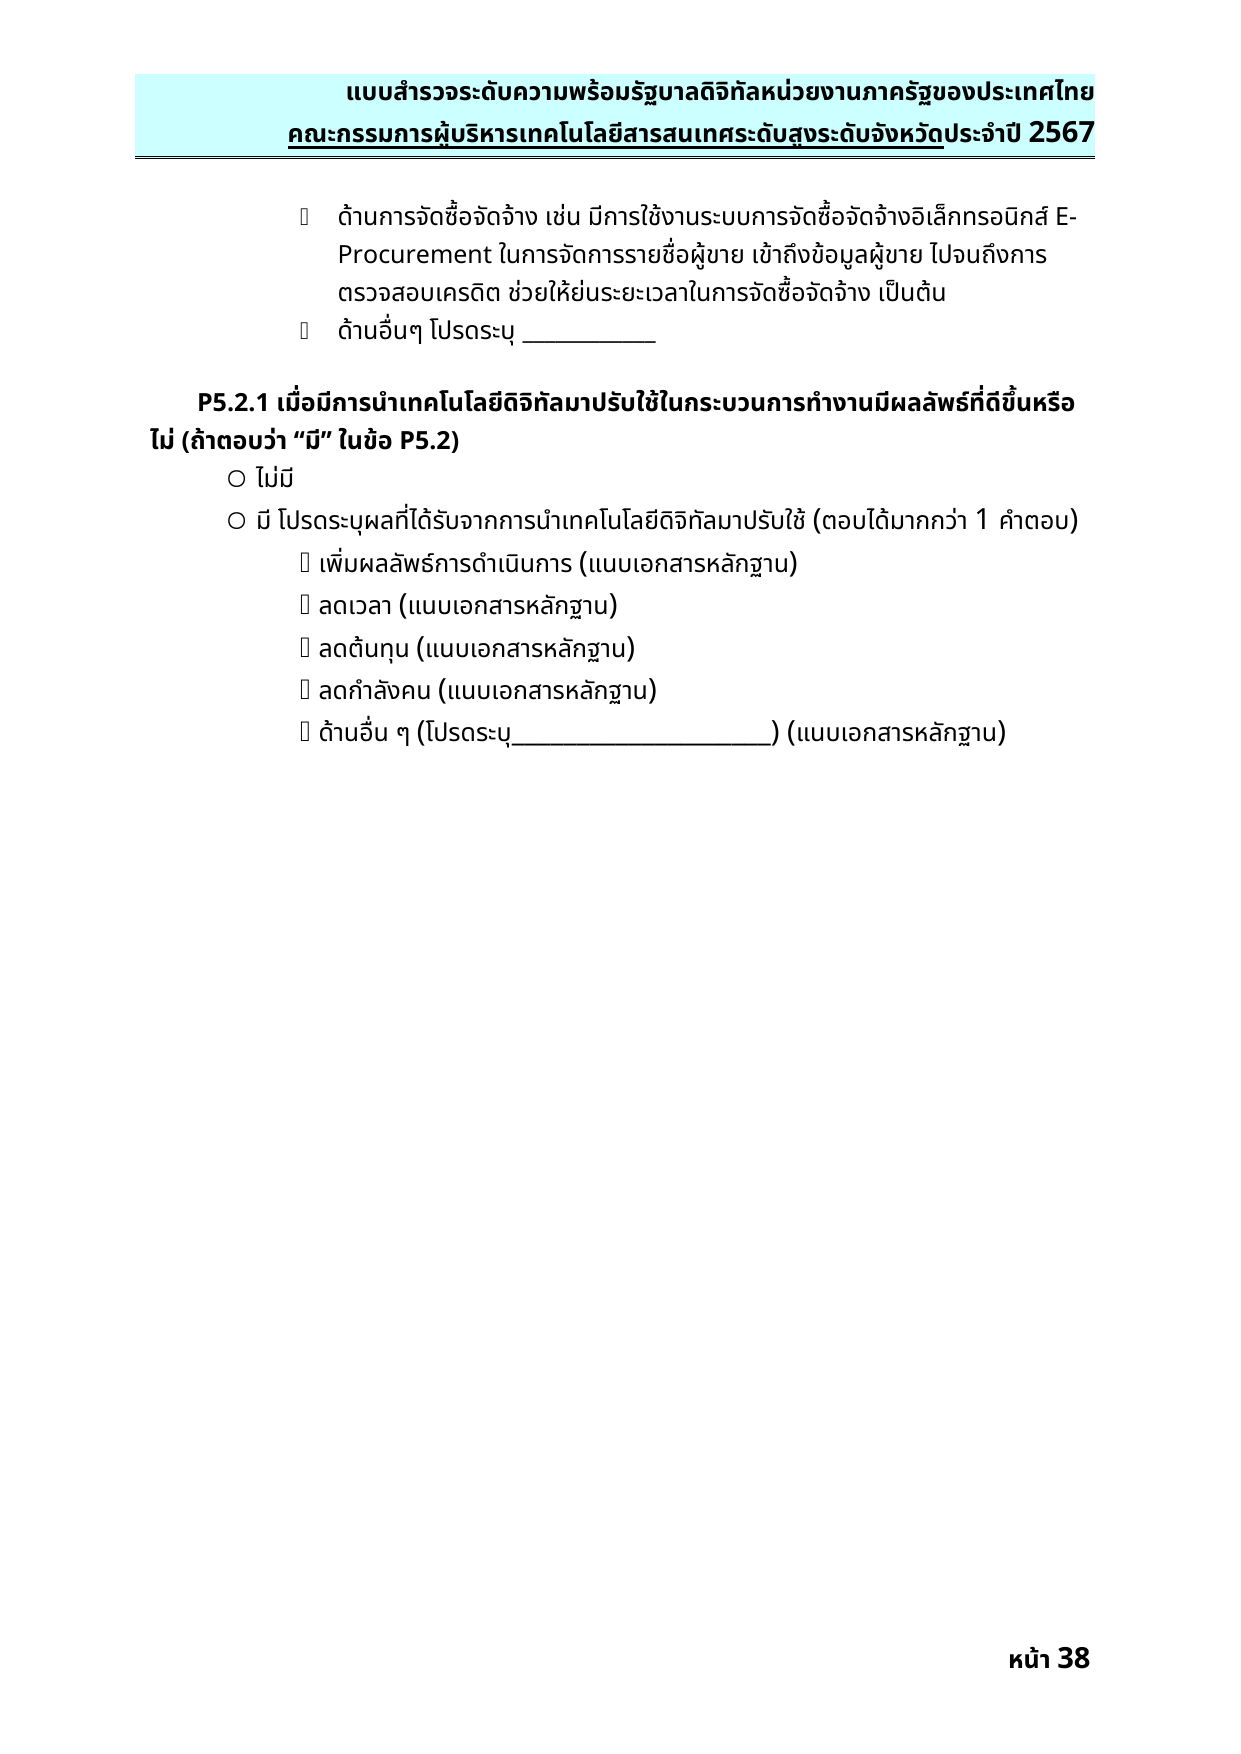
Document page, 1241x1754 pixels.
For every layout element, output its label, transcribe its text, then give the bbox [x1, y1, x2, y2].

text P5.2.1 เมื่อมีการนำเทคโนโลยีดิจิทัลมาปรับใช้ในกระบวนการทำงานมีผลลัพธ์ที่ดีขึ้นหรือไม่ (ถ้าตอบว่า “มี” ในข้อ P5.2) [150, 385, 1090, 461]
text ด้านอื่นๆ โปรดระบุ ____________ [225, 313, 1090, 351]
text ลดเวลา (แนบเอกสารหลักฐาน) [225, 583, 1090, 626]
text มี โปรดระบุผลที่ได้รับจากการนำเทคโนโลยีดิจิทัลมาปรับใช้ (ตอบได้มากกว่า 1 คำตอบ) [150, 499, 1090, 541]
text ด้านอื่น ๆ (โปรดระบุ____________________) (แนบเอกสารหลักฐาน) [150, 711, 1090, 753]
text ลดต้นทุน (แนบเอกสารหลักฐาน) [225, 626, 1090, 668]
text ลดกำลังคน (แนบเอกสารหลักฐาน) [225, 668, 1090, 711]
text เพิ่มผลลัพธ์การดำเนินการ (แนบเอกสารหลักฐาน) [150, 541, 1090, 583]
text ด้านการจัดซื้อจัดจ้าง เช่น มีการใช้งานระบบการจัดซื้อจัดจ้างอิเล็กทรอนิกส์ E-Procurement ในการจัดการรายชื่อผู้ขาย เข้าถึงข้อมูลผู้ขาย ไปจนถึงการตรวจสอบเครดิต ช่วยให้ย่นระยะเวลาในการจัดซื้อจัดจ้าง เป็นต้น [300, 199, 1090, 313]
text ไม่มี [150, 461, 1090, 499]
